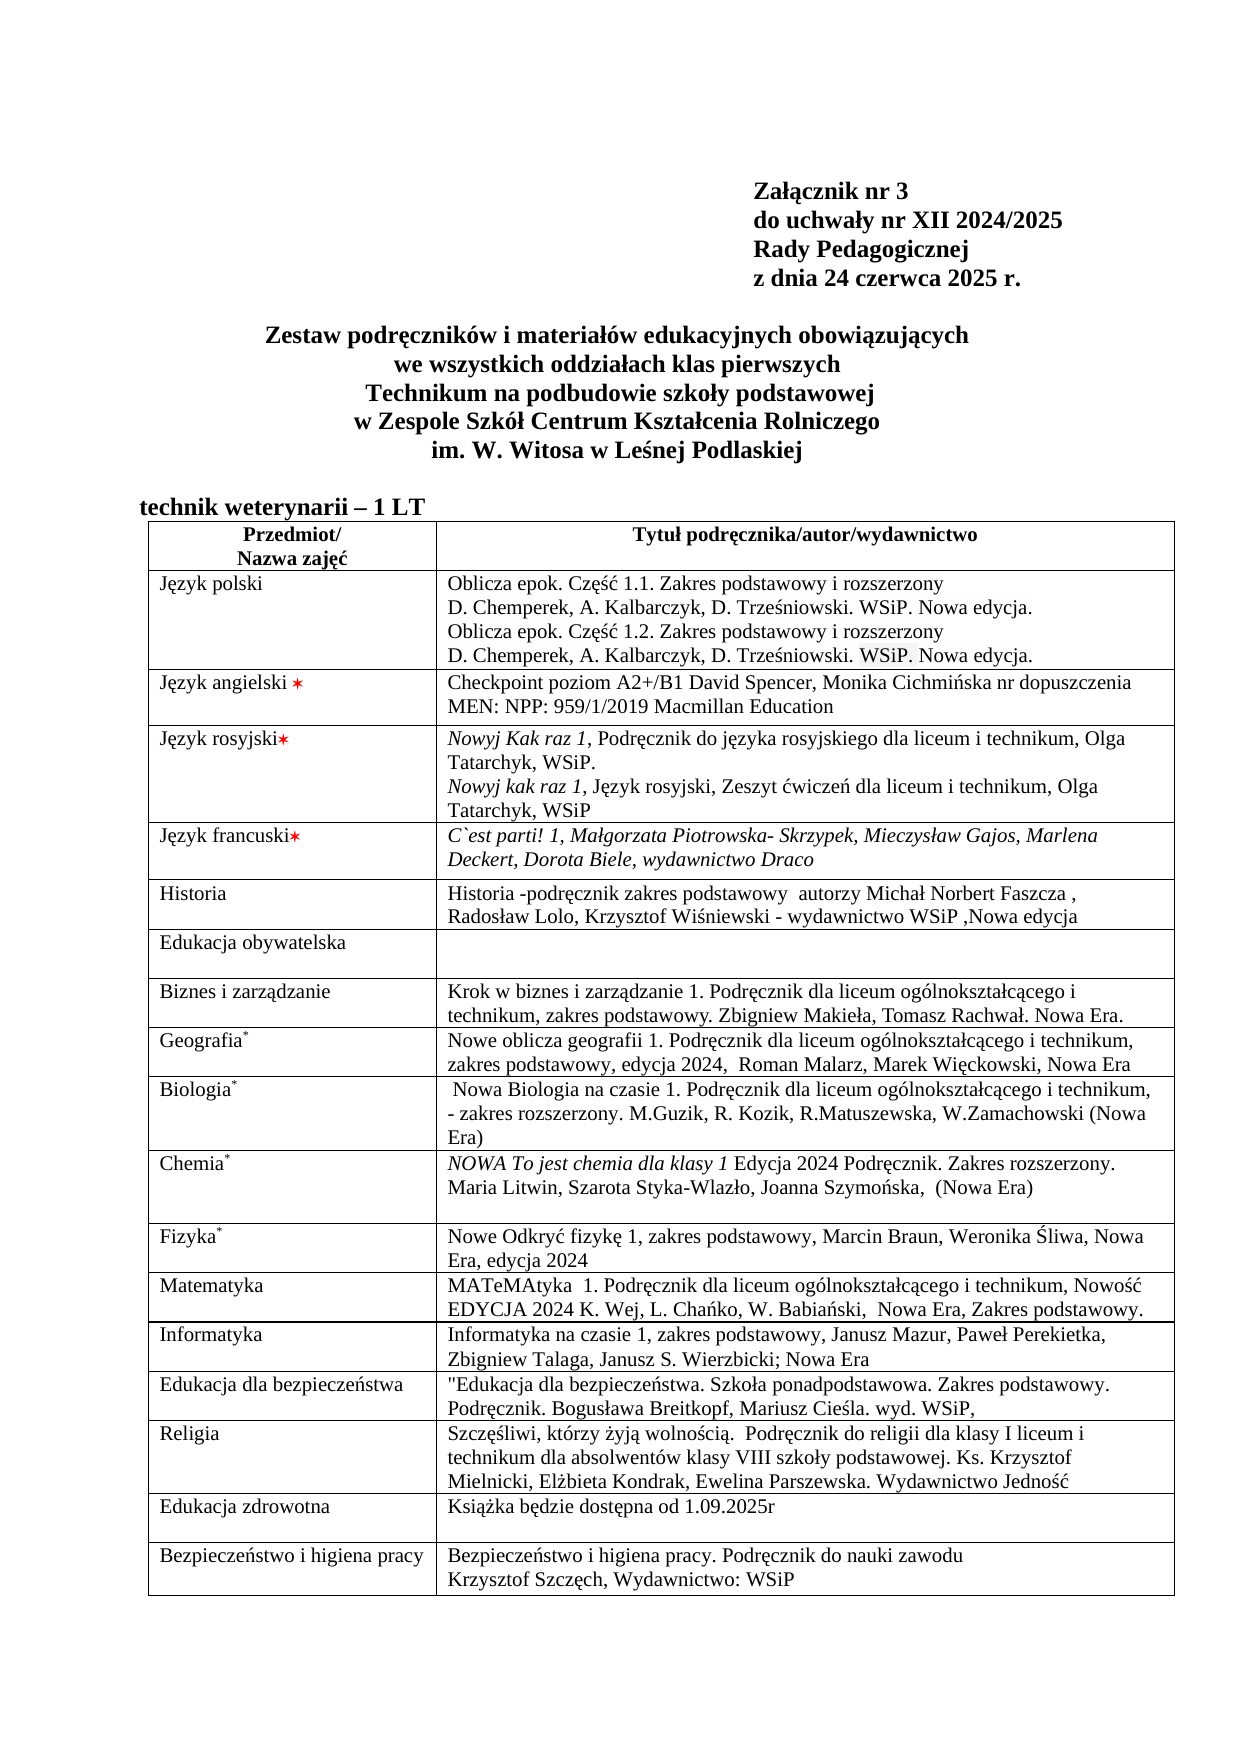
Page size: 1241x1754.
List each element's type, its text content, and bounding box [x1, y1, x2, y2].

table_cell Edukacja obywatelska [149, 930, 436, 977]
table_cell Historia -podręcznik zakres podstawowy autorzy Michał Norbert Faszcza , Radosław Lolo, Krzysztof Wiśniewski - wydawnictwo WSiP ,Nowa edycja [437, 880, 1174, 928]
table_cell Matematyka [149, 1273, 436, 1321]
table_cell "Edukacja dla bezpieczeństwa. Szkoła ponadpodstawowa. Zakres podstawowy. Podręcznik. Bogusława Breitkopf, Mariusz Cieśla. wyd. WSiP, [437, 1372, 1174, 1420]
table_cell Nowyj Kak raz 1, Podręcznik do języka rosyjskiego dla liceum i technikum, Olga Tatarchyk, WSiP. Nowyj kak raz 1, Język rosyjski, Zeszyt ćwiczeń dla liceum i technikum, Olga Tatarchyk, WSiP [437, 726, 1174, 822]
table_cell Nowa Biologia na czasie 1. Podręcznik dla liceum ogólnokształcącego i technikum, - zakres rozszerzony. M.Guzik, R. Kozik, R.Matuszewska, W.Zamachowski (Nowa Era) [437, 1077, 1174, 1150]
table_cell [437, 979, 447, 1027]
table_cell Informatyka na czasie 1, zakres podstawowy, Janusz Mazur, Paweł Perekietka, Zbigniew Talaga, Janusz S. Wierzbicki; Nowa Era [437, 1323, 1174, 1371]
table_cell Szczęśliwi, którzy żyją wolnością. Podręcznik do religii dla klasy I liceum i technikum dla absolwentów klasy VIII szkoły podstawowej. Ks. Krzysztof Mielnicki, Elżbieta Kondrak, Ewelina Parszewska. Wydawnictwo Jedność [437, 1421, 1174, 1493]
table_cell Biznes i zarządzanie [149, 979, 436, 1027]
table_cell Język rosyjski [149, 726, 436, 822]
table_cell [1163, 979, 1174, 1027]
table_cell Bezpieczeństwo i higiena pracy [149, 1543, 436, 1594]
table_cell Chemia* [149, 1151, 436, 1223]
table_cell Oblicza epok. Część 1.1. Zakres podstawowy i rozszerzony D. Chemperek, A. Kalbarczyk, D. Trześniowski. WSiP. Nowa edycja. Oblicza epok. Część 1.2. Zakres podstawowy i rozszerzony D. Chemperek, A. Kalbarczyk, D. Trześniowski. WSiP. Nowa edycja. [437, 571, 1174, 669]
text technik weterynarii – 1 LT [133, 492, 1093, 521]
table_cell Biologia* [149, 1077, 436, 1150]
table_cell Fizyka* [149, 1224, 436, 1272]
table_cell Język angielski  [149, 670, 436, 725]
text do uchwały nr XII 2024/2025 Rady Pedagogicznej z dnia 24 czerwca 2025 r. [753, 205, 1093, 291]
table_cell Historia [149, 880, 436, 928]
table_cell Edukacja zdrowotna [149, 1494, 436, 1542]
table_cell Bezpieczeństwo i higiena pracy. Podręcznik do nauki zawodu Krzysztof Szczęch, Wydawnictwo: WSiP [437, 1543, 1174, 1594]
table_cell Checkpoint poziom A2+/B1 David Spencer, Monika Cichmińska nr dopuszczenia MEN: NPP: 959/1/2019 Macmillan Education [437, 670, 1174, 725]
text Zestaw podręczników i materiałów edukacyjnych obowiązujących we wszystkich oddziałach klas pierwszych Technikum na podbudowie szkoły podstawowej w Zespole Szkół Centrum Kształcenia Rolniczego im. W. Witosa w Leśnej Podlaskiej [148, 320, 1093, 492]
table_cell Geografia* [149, 1028, 436, 1076]
table_cell Informatyka [149, 1323, 436, 1371]
table_cell Nowe Odkryć fizykę 1, zakres podstawowy, Marcin Braun, Weronika Śliwa, Nowa Era, edycja 2024 [437, 1224, 1174, 1272]
table_cell Język francuski [149, 823, 436, 879]
table_cell [437, 930, 1174, 977]
table_cell Edukacja dla bezpieczeństwa [149, 1372, 436, 1420]
table_cell MATeMAtyka 1. Podręcznik dla liceum ogólnokształcącego i technikum, Nowość EDYCJA 2024 K. Wej, L. Chańko, W. Babiański, Nowa Era, Zakres podstawowy. [437, 1273, 1174, 1321]
table_cell Język polski [149, 571, 436, 669]
table_header Przedmiot/ Nazwa zajęć [149, 522, 436, 570]
table_cell Nowe oblicza geografii 1. Podręcznik dla liceum ogólnokształcącego i technikum, zakres podstawowy, edycja 2024, Roman Malarz, Marek Więckowski, Nowa Era [437, 1028, 1174, 1076]
table_cell C`est parti! 1, Małgorzata Piotrowska- Skrzypek, Mieczysław Gajos, Marlena Deckert, Dorota Biele, wydawnictwo Draco [437, 823, 1174, 879]
table_cell Religia [149, 1421, 436, 1493]
table_cell NOWA To jest chemia dla klasy 1 Edycja 2024 Podręcznik. Zakres rozszerzony. Maria Litwin, Szarota Styka-Wlazło, Joanna Szymońska, (Nowa Era) [437, 1151, 1174, 1223]
table_header Tytuł podręcznika/autor/wydawnictwo [437, 522, 1174, 570]
table_cell Książka będzie dostępna od 1.09.2025r [437, 1494, 1174, 1542]
text Załącznik nr 3 [753, 176, 1093, 205]
